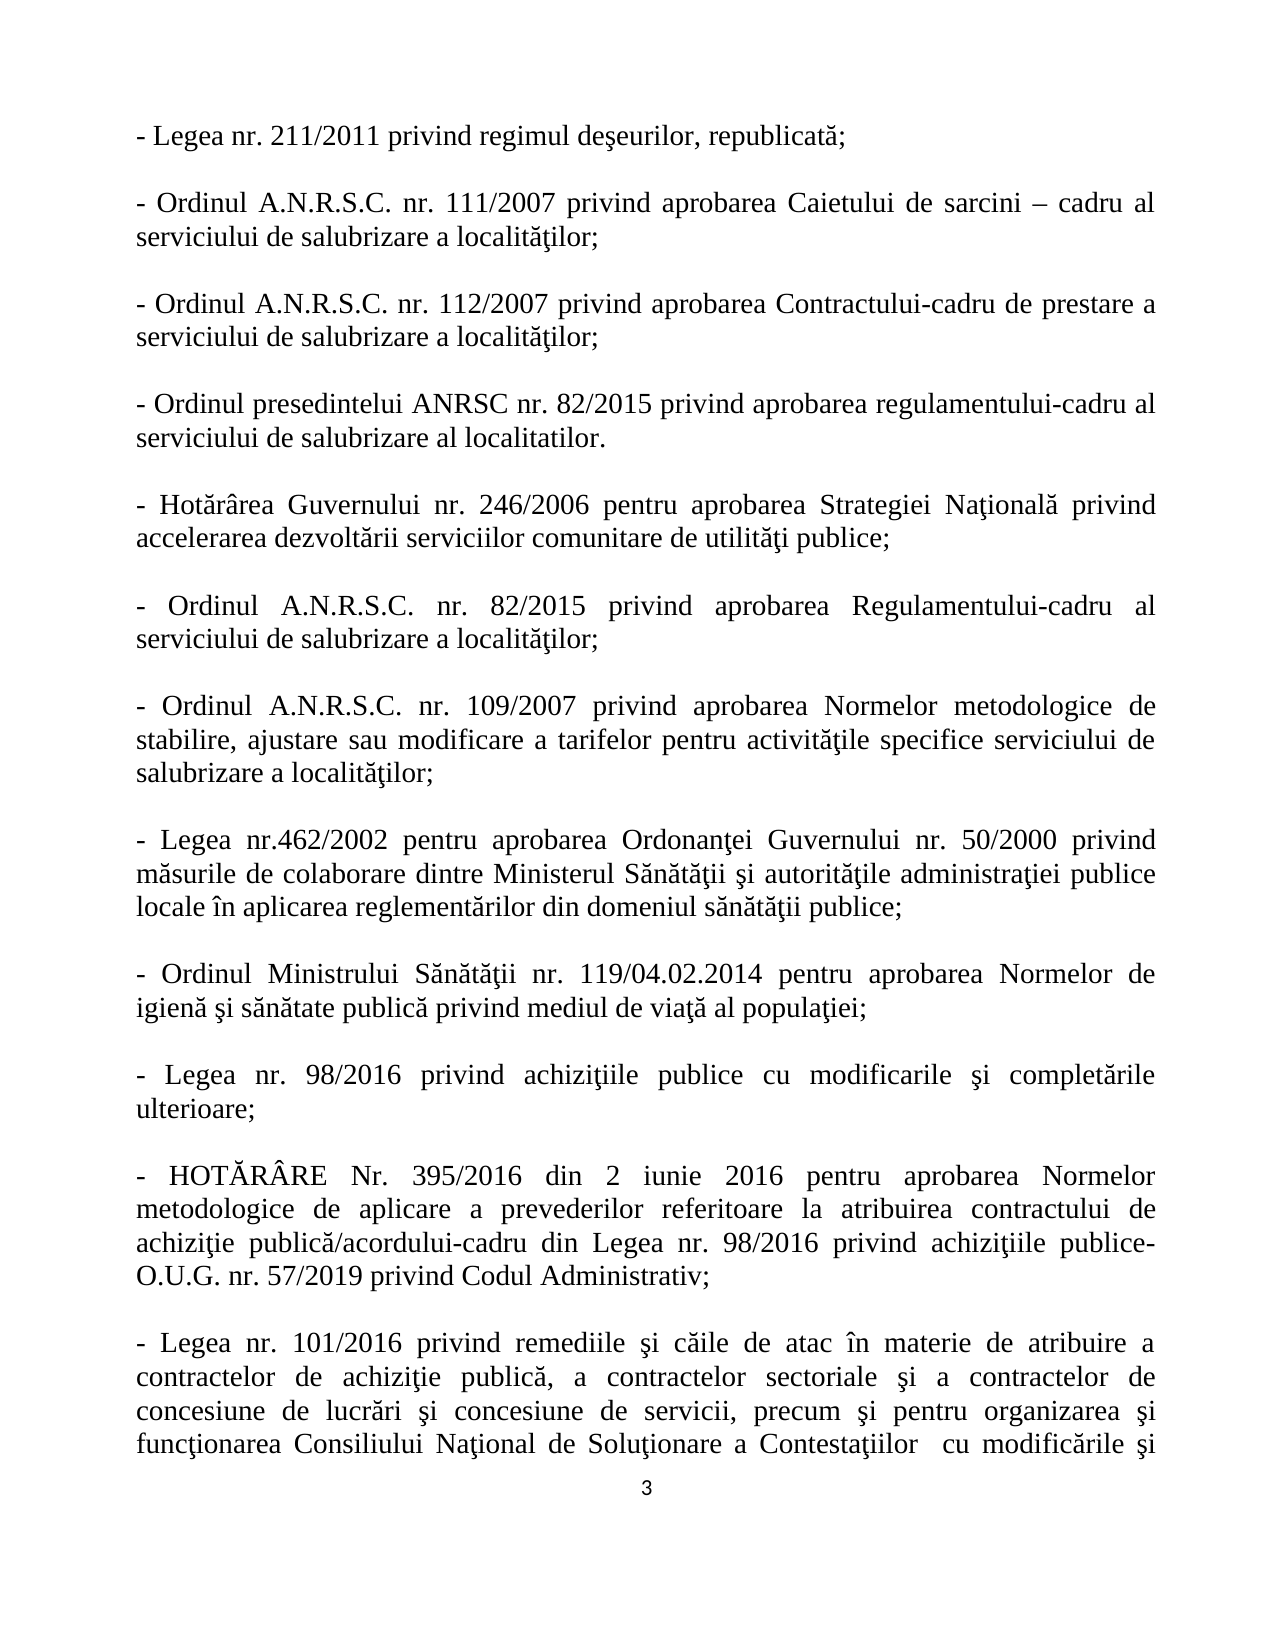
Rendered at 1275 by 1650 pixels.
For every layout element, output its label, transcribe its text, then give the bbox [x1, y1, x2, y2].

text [136, 1326, 1157, 1460]
text - Ordinul A.N.R.S.C. nr. 109/2007 privind aprobarea Normelor metodologice de stabilire, ajustare sau modificare a tarifelor pentru activităţile specifice serviciului de salubrizare a localităţilor; [136, 688, 1157, 789]
text - HOTĂRÂRE Nr. 395/2016 din 2 iunie 2016 pentru aprobarea Normelor metodologice de aplicare a prevederilor referitoare la atribuirea contractului de achiziţie publică/acordului-cadru din Legea nr. 98/2016 privind achiziţiile publice- O.U.G. nr. 57/2019 privind Codul Administrativ; [136, 1158, 1157, 1292]
text - Ordinul Ministrului Sănătăţii nr. 119/04.02.2014 pentru aprobarea Normelor de igienă şi sănătate publică privind mediul de viaţă al populaţiei; [136, 957, 1157, 1024]
text - Legea nr. 98/2016 privind achiziţiile publice cu modificarile şi completările ulterioare; [136, 1057, 1157, 1124]
text - Ordinul A.N.R.S.C. nr. 112/2007 privind aprobarea Contractului-cadru de prestare a serviciului de salubrizare a localităţilor; [136, 286, 1157, 353]
text - Ordinul A.N.R.S.C. nr. 111/2007 privind aprobarea Caietului de sarcini – cadru al serviciului de salubrizare a localităţilor; [136, 185, 1157, 252]
text - Legea nr.462/2002 pentru aprobarea Ordonanţei Guvernului nr. 50/2000 privind măsurile de colaborare dintre Ministerul Sănătăţii şi autorităţile administraţiei publice locale în aplicarea reglementărilor din domeniul sănătăţii publice; [136, 822, 1157, 923]
text - Legea nr. 211/2011 privind regimul deşeurilor, republicată; [136, 118, 1157, 152]
text - Hotărârea Guvernului nr. 246/2006 pentru aprobarea Strategiei Naţională privind accelerarea dezvoltării serviciilor comunitare de utilităţi publice; [136, 487, 1157, 554]
text - Ordinul presedintelui ANRSC nr. 82/2015 privind aprobarea regulamentului-cadru al serviciului de salubrizare al localitatilor. [136, 386, 1157, 453]
text - Ordinul A.N.R.S.C. nr. 82/2015 privind aprobarea Regulamentului-cadru al serviciului de salubrizare a localităţilor; [136, 588, 1157, 655]
